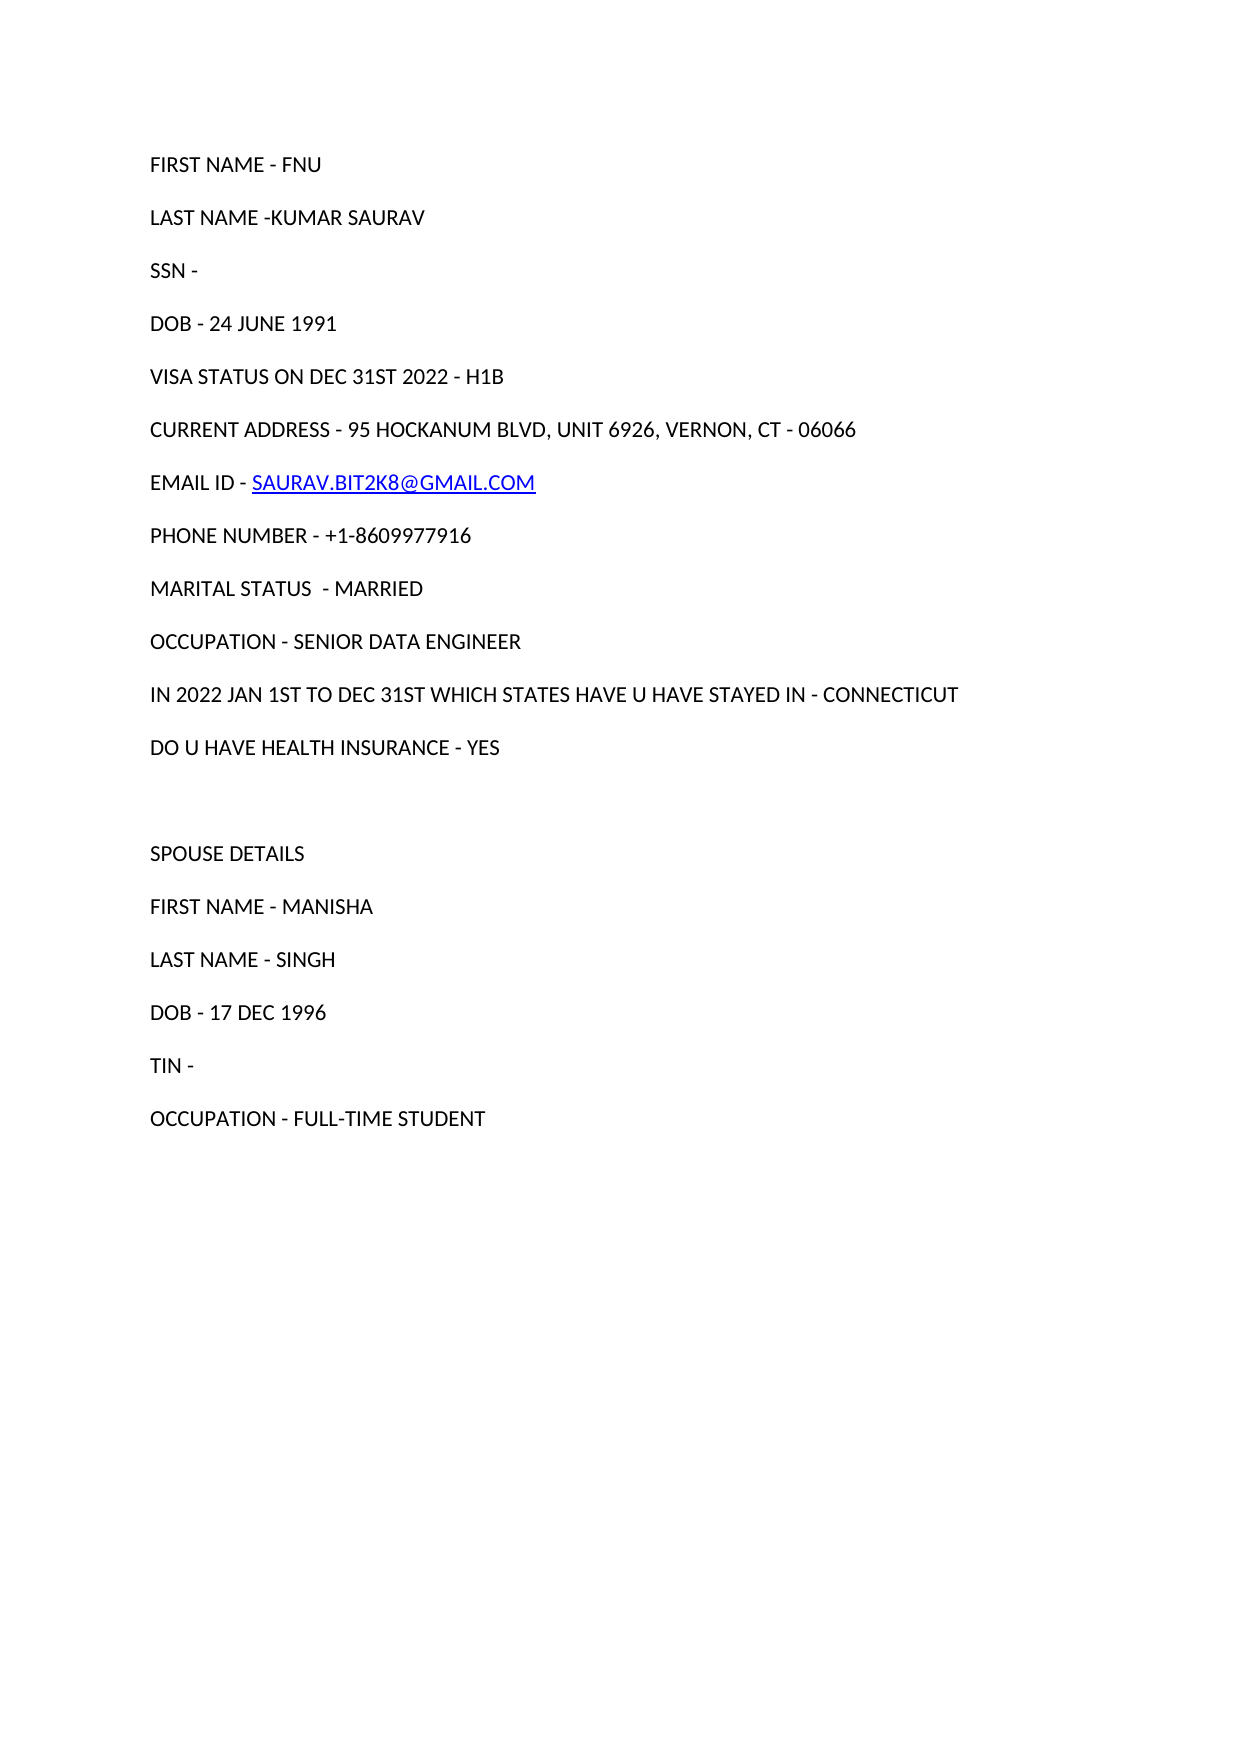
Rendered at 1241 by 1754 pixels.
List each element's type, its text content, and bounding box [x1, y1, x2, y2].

text FIRST NAME - MANISHA [150, 892, 1090, 920]
text CURRENT ADDRESS - 95 HOCKANUM BLVD, UNIT 6926, VERNON, CT - 06066 [150, 415, 1090, 443]
text FIRST NAME - FNU [150, 150, 1090, 178]
text EMAIL ID - SAURAV.BIT2K8@GMAIL.COM [150, 468, 1090, 496]
text TIN - [150, 1051, 1090, 1079]
text SPOUSE DETAILS [150, 839, 1090, 867]
text OCCUPATION - SENIOR DATA ENGINEER [150, 627, 1090, 655]
text SSN - [150, 256, 1090, 284]
text DO U HAVE HEALTH INSURANCE - YES [150, 733, 1090, 761]
text MARITAL STATUS - MARRIED [150, 574, 1090, 602]
text DOB - 24 JUNE 1991 [150, 309, 1090, 337]
text LAST NAME -KUMAR SAURAV [150, 203, 1090, 231]
text DOB - 17 DEC 1996 [150, 998, 1090, 1026]
text VISA STATUS ON DEC 31ST 2022 - H1B [150, 362, 1090, 390]
text IN 2022 JAN 1ST TO DEC 31ST WHICH STATES HAVE U HAVE STAYED IN - CONNECTICUT [150, 680, 1090, 708]
text PHONE NUMBER - +1-8609977916 [150, 521, 1090, 549]
text OCCUPATION - FULL-TIME STUDENT [150, 1104, 1090, 1132]
text LAST NAME - SINGH [150, 945, 1090, 973]
